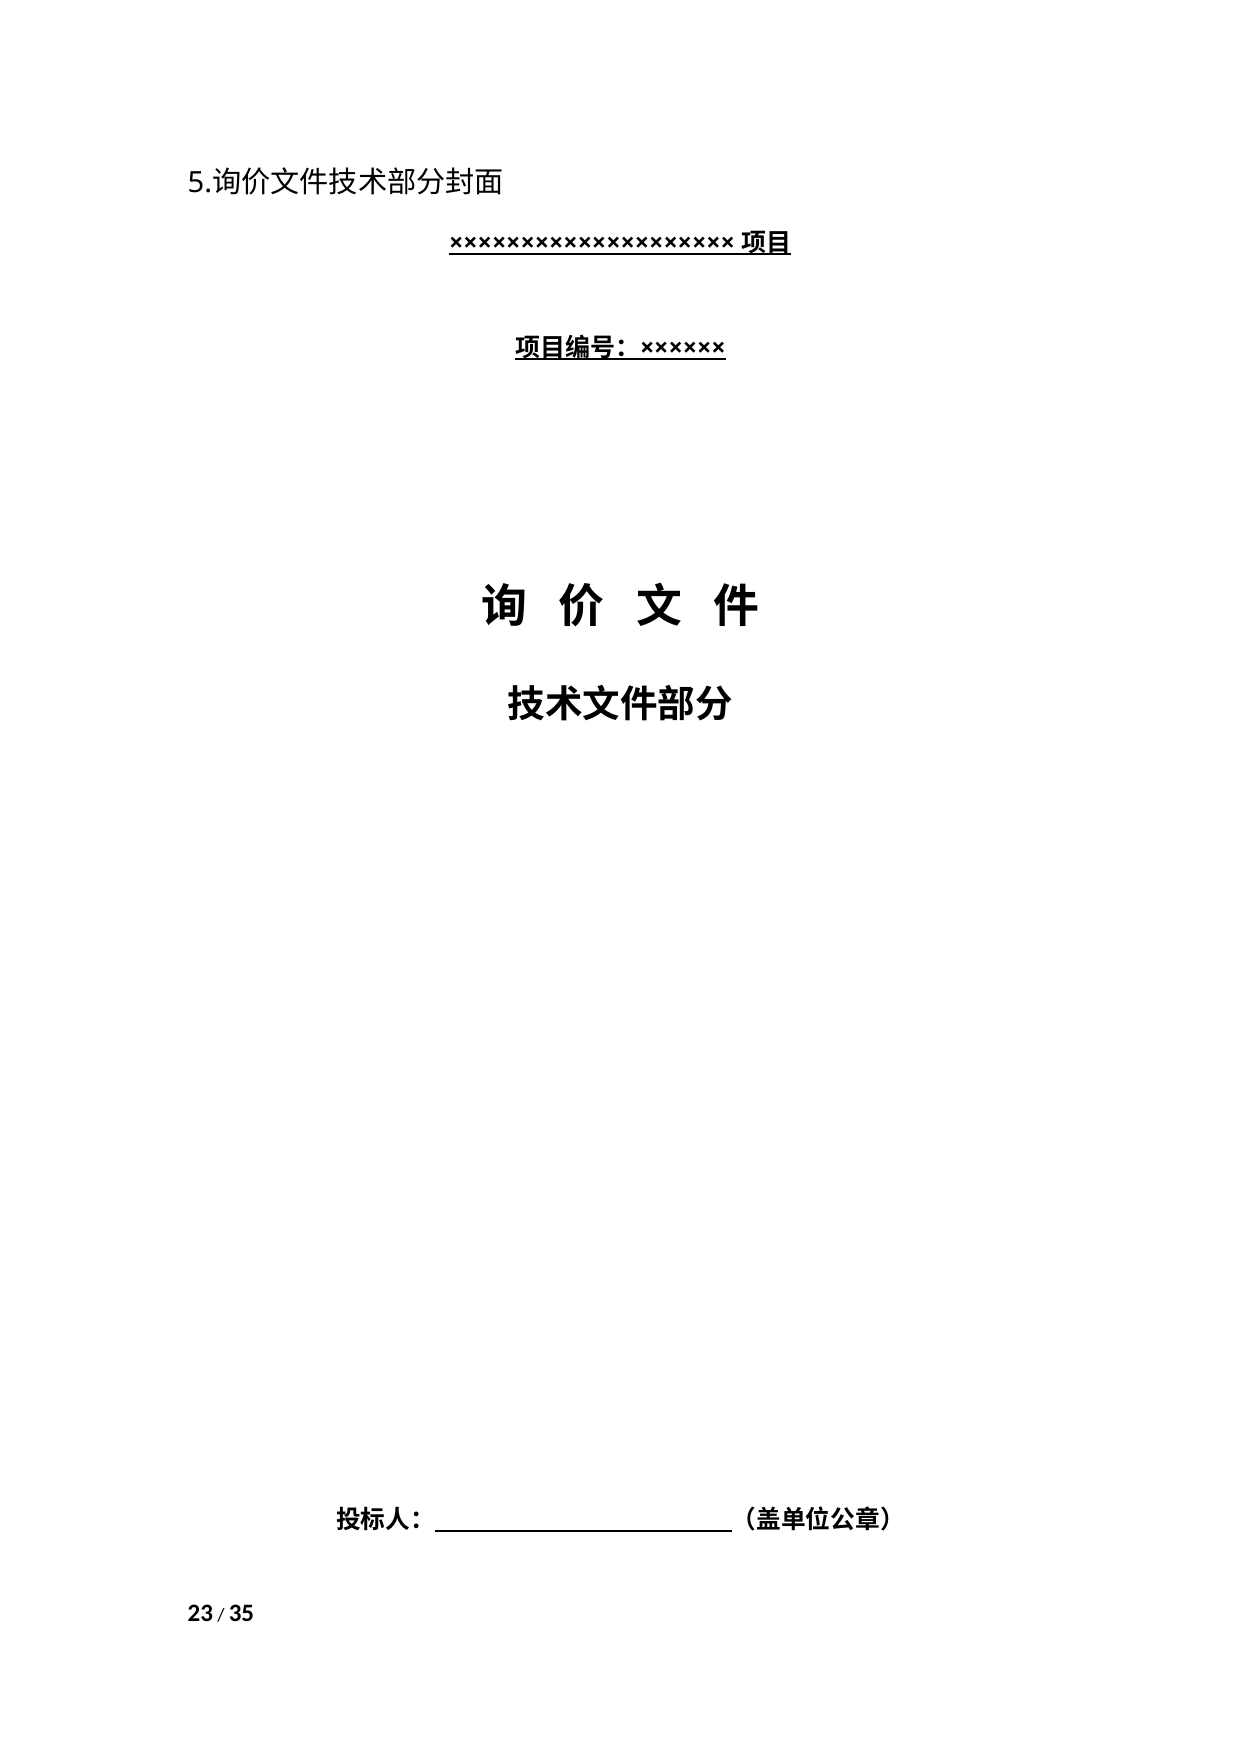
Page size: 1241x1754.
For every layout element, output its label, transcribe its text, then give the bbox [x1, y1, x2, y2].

text 5.询价文件技术部分封面 [187, 158, 1053, 201]
text ×××××××××××××××××××× 项目 [187, 222, 1053, 258]
text 技术文件部分 [187, 669, 1053, 734]
text 投标人： （盖单位公章） [187, 1499, 1053, 1536]
text 询 价 文 件 [187, 569, 1053, 636]
text 项目编号：×××××× [187, 327, 1053, 364]
